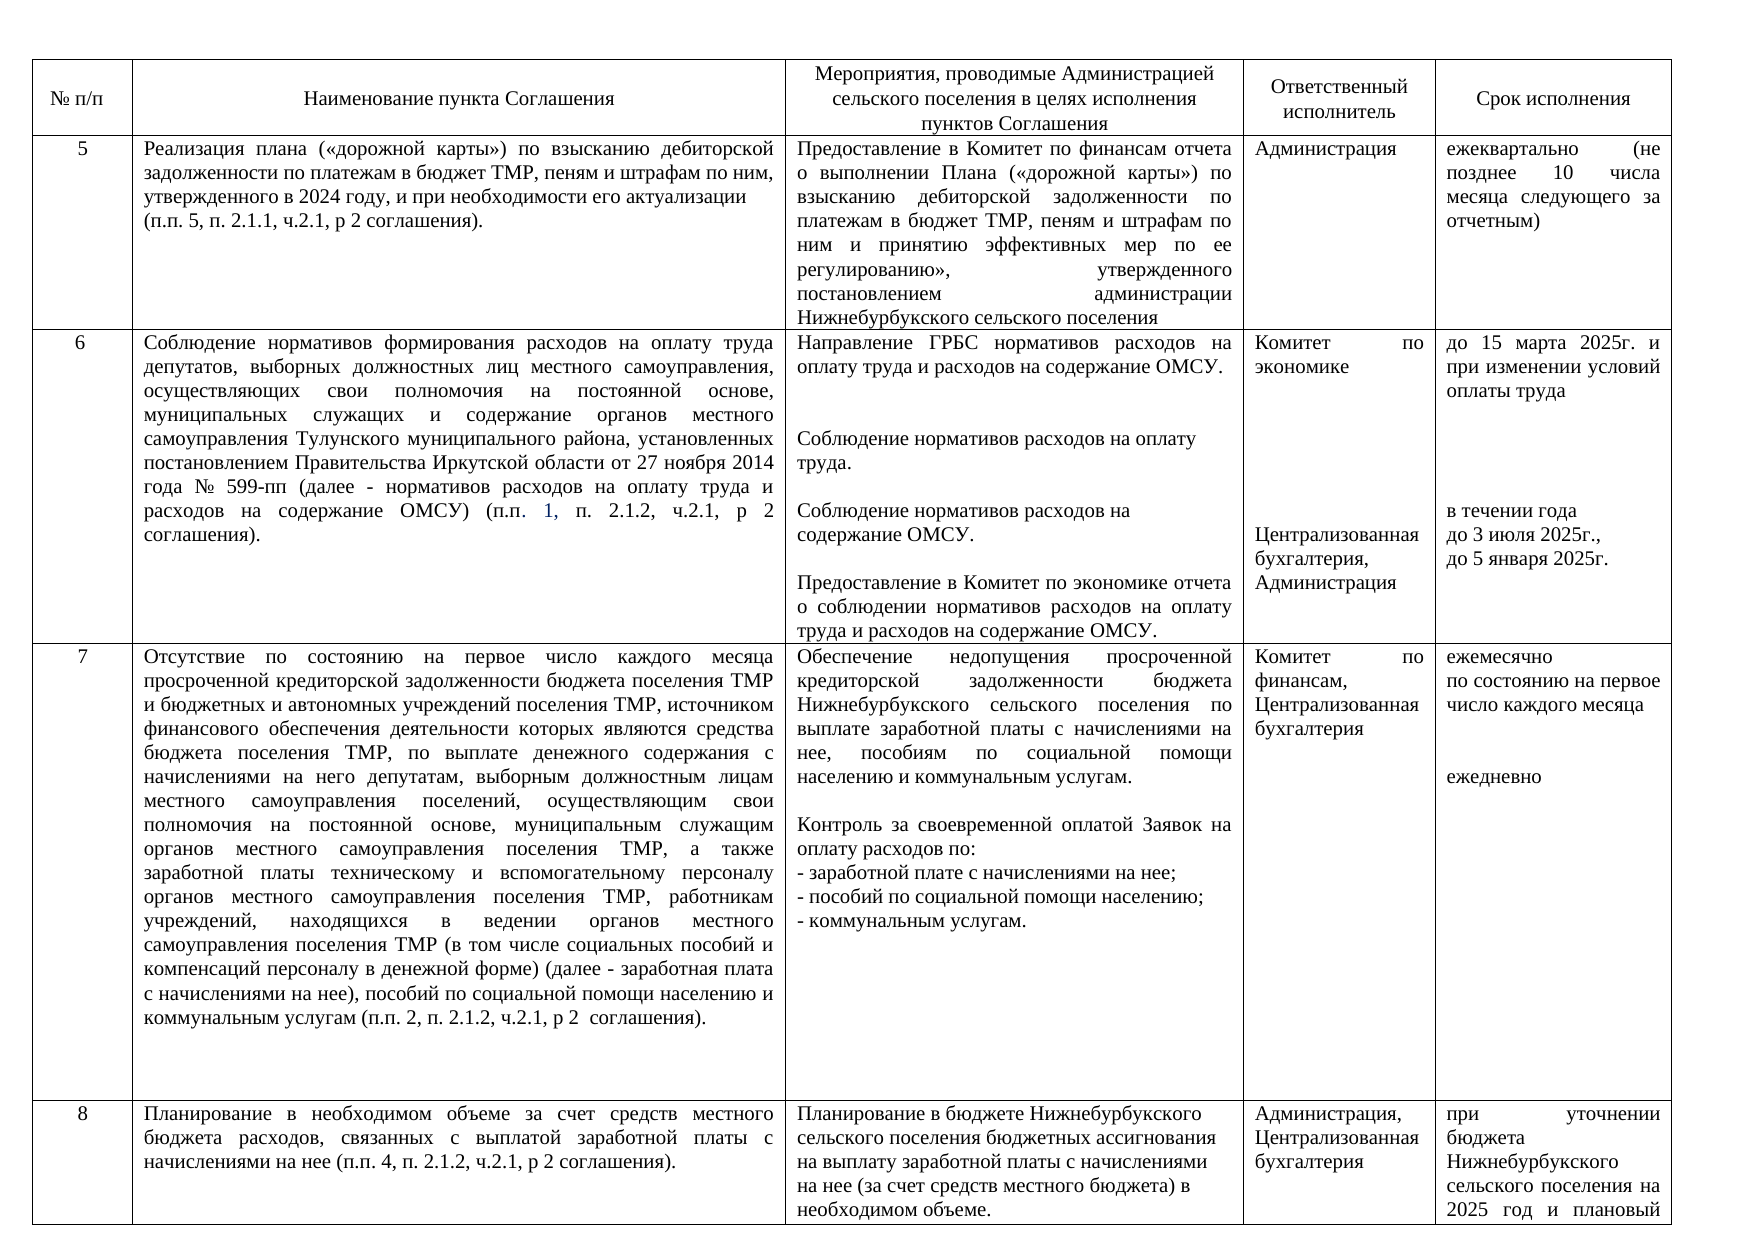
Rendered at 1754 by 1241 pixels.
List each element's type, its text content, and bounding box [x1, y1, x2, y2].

table_cell Комитет по экономике Централизованная бухгалтерия, Администрация [1244, 330, 1435, 642]
table_cell ежеквартально (не позднее 10 числа месяца следующего за отчетным) [1436, 136, 1671, 329]
table_cell Комитет по финансам, Централизованная бухгалтерия [1244, 644, 1435, 1100]
table_header Срок исполнения [1436, 60, 1671, 135]
table_cell Отсутствие по состоянию на первое число каждого месяца просроченной кредиторской задолженности бюджета поселения ТМР и бюджетных и автономных учреждений поселения ТМР, источником финансового обеспечения деятельности которых являются средства бюджета поселения ТМР, по выплате денежного содержания с начислениями на него депутатам, выборным должностным лицам местного самоуправления поселений, осуществляющим свои полномочия на постоянной основе, муниципальным служащим органов местного самоуправления поселения ТМР, а также заработной платы техническому и вспомогательному персоналу органов местного самоуправления поселения ТМР, работникам учреждений, находящихся в ведении органов местного самоуправления поселения ТМР (в том числе социальных пособий и компенсаций персоналу в денежной форме) (далее - заработная плата с начислениями на нее), пособий по социальной помощи населению и коммунальным услугам (п.п. 2, п. 2.1.2, ч.2.1, р 2 соглашения). [133, 644, 785, 1100]
table_cell Администрация [1244, 136, 1435, 329]
table_cell Соблюдение нормативов формирования расходов на оплату труда депутатов, выборных должностных лиц местного самоуправления, осуществляющих свои полномочия на постоянной основе, муниципальных служащих и содержание органов местного самоуправления Тулунского муниципального района, установленных постановлением Правительства Иркутской области от 27 ноября 2014 года № 599-пп (далее - нормативов расходов на оплату труда и расходов на содержание ОМСУ) (п.п. 1, п. 2.1.2, ч.2.1, р 2 соглашения). [133, 330, 785, 642]
table_header Мероприятия, проводимые Администрацией сельского поселения в целях исполнения пунктов Соглашения [786, 60, 1243, 135]
table_cell Направление ГРБС нормативов расходов на оплату труда и расходов на содержание ОМСУ. Соблюдение нормативов расходов на оплату труда. Соблюдение нормативов расходов на содержание ОМСУ. Предоставление в Комитет по экономике отчета о соблюдении нормативов расходов на оплату труда и расходов на содержание ОМСУ. [786, 330, 1243, 642]
table_cell Администрация, Централизованная бухгалтерия [1244, 1101, 1435, 1224]
table_cell 7 [33, 644, 132, 1100]
table_cell 5 [33, 136, 132, 329]
table_cell Реализация плана («дорожной карты») по взысканию дебиторской задолженности по платежам в бюджет ТМР, пеням и штрафам по ним, утвержденного в 2024 году, и при необходимости его актуализации (п.п. 5, п. 2.1.1, ч.2.1, р 2 соглашения). [133, 136, 785, 329]
table_cell до 15 марта 2025г. и при изменении условий оплаты труда в течении года до 3 июля 2025г., до 5 января 2025г. [1436, 330, 1671, 642]
table_cell Обеспечение недопущения просроченной кредиторской задолженности бюджета Нижнебурбукского сельского поселения по выплате заработной платы с начислениями на нее, пособиям по социальной помощи населению и коммунальным услугам. Контроль за своевременной оплатой Заявок на оплату расходов по: - заработной плате с начислениями на нее; - пособий по социальной помощи населению; - коммунальным услугам. [786, 644, 1243, 1100]
table_cell 8 [33, 1101, 132, 1224]
table_header Ответственный исполнитель [1244, 60, 1435, 135]
table_header Наименование пункта Соглашения [133, 60, 785, 135]
table_cell 6 [33, 330, 132, 642]
table_header № п/п [33, 60, 132, 135]
table_cell ежемесячно по состоянию на первое число каждого месяца ежедневно [1436, 644, 1671, 1100]
table_cell Предоставление в Комитет по финансам отчета о выполнении Плана («дорожной карты») по взысканию дебиторской задолженности по платежам в бюджет ТМР, пеням и штрафам по ним и принятию эффективных мер по ее регулированию», утвержденного постановлением администрации Нижнебурбукского сельского поселения [786, 136, 1243, 329]
